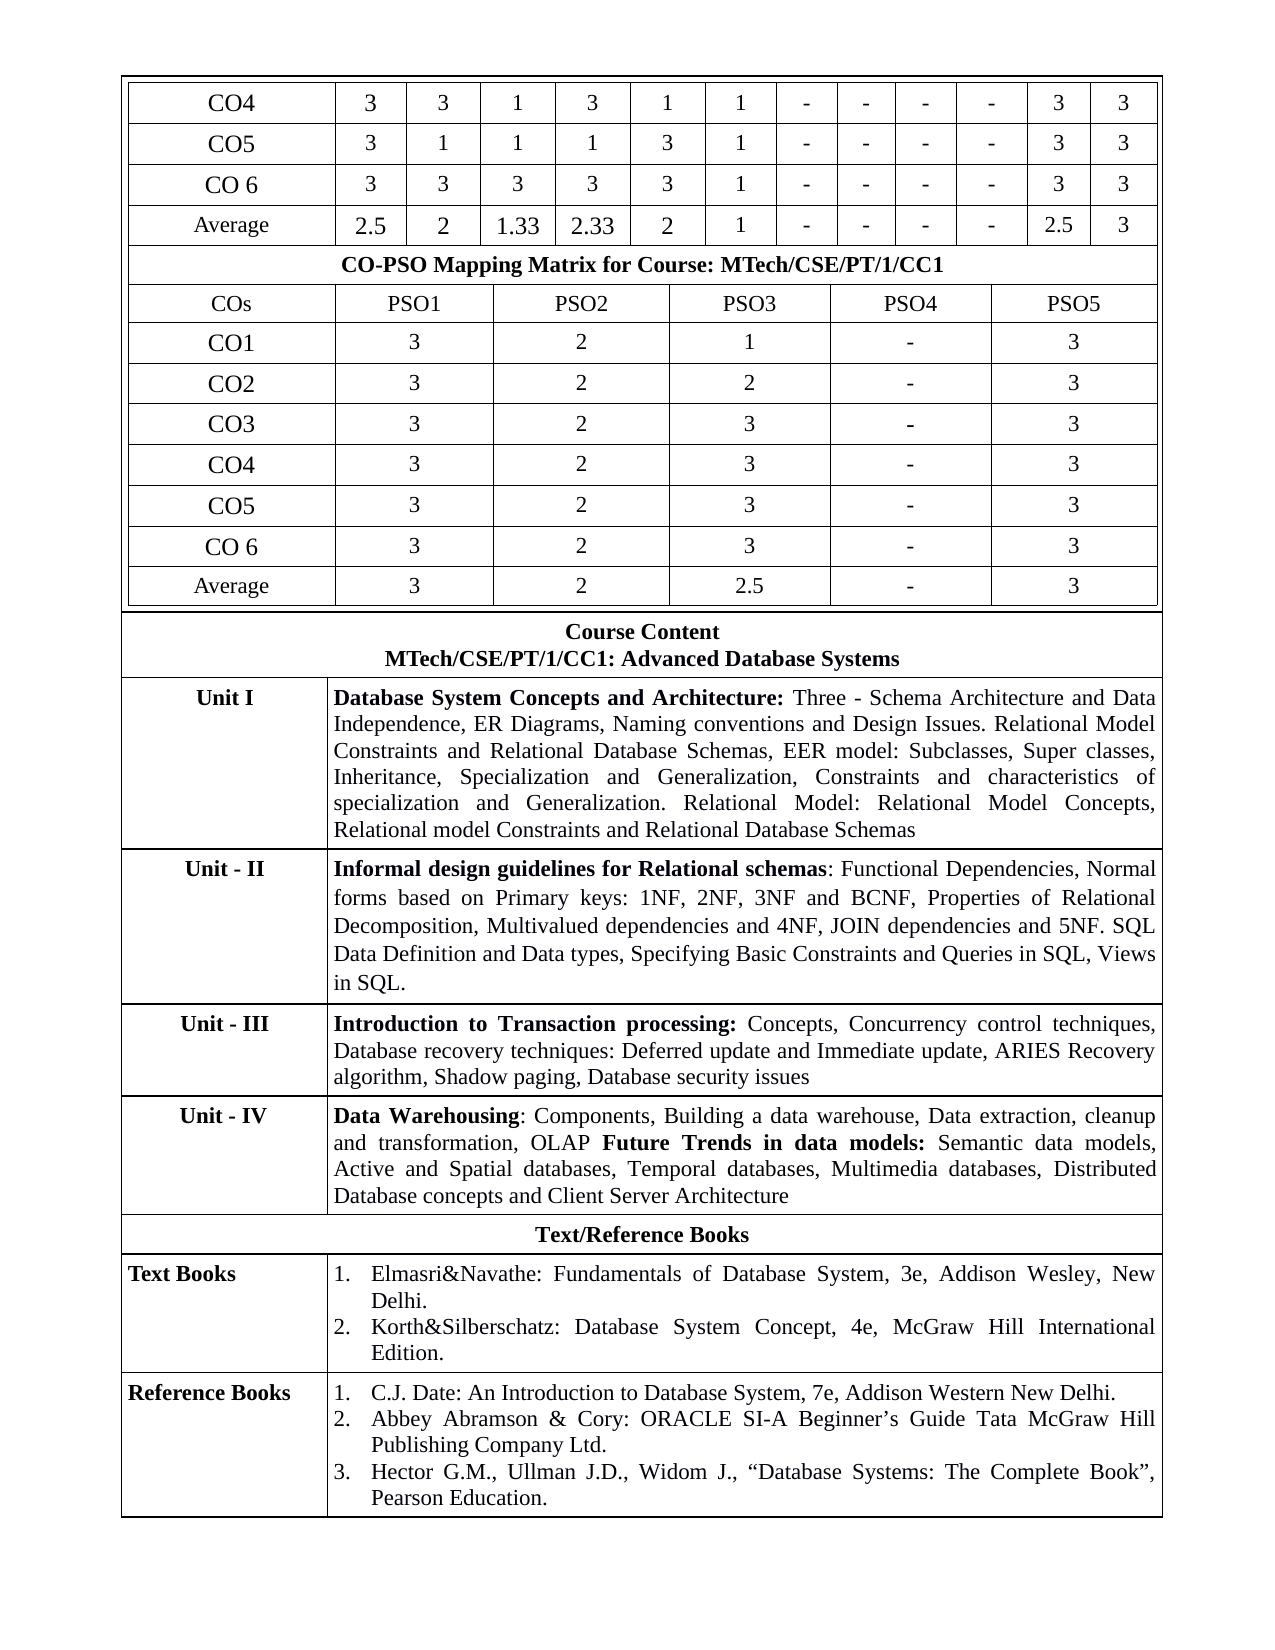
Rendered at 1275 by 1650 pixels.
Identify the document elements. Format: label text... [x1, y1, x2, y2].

table_cell Unit - II [122, 850, 327, 1003]
table_cell Data Warehousing: Components, Building a data warehouse, Data extraction, cleanup and transformation, OLAP Future Trends in data models: Semantic data models, Active and Spatial databases, Temporal databases, Multimedia databases, Distributed Database concepts and Client Server Architecture [328, 1097, 1162, 1214]
table_cell Text Books [122, 1255, 327, 1372]
table_cell Unit I [122, 678, 327, 848]
table_cell Text/Reference Books [122, 1215, 1162, 1253]
table_cell [122, 77, 1162, 611]
table_cell Database System Concepts and Architecture: Three - Schema Architecture and Data Independence, ER Diagrams, Naming conventions and Design Issues. Relational Model Constraints and Relational Database Schemas, EER model: Subclasses, Super classes, Inheritance, Specialization and Generalization, Constraints and characteristics of specialization and Generalization. Relational Model: Relational Model Concepts, Relational model Constraints and Relational Database Schemas [328, 678, 1162, 848]
table_cell Unit - IV [122, 1097, 327, 1214]
table_cell C.J. Date: An Introduction to Database System, 7e, Addison Western New Delhi. Abbey Abramson & Cory: ORACLE SI-A Beginner’s Guide Tata McGraw Hill Publishing Company Ltd. Hector G.M., Ullman J.D., Widom J., “Database Systems: The Complete Book”, Pearson Education. [328, 1373, 1162, 1516]
table_cell Course Content MTech/CSE/PT/1/CC1: Advanced Database Systems [122, 613, 1162, 677]
table_cell Introduction to Transaction processing: Concepts, Concurrency control techniques, Database recovery techniques: Deferred update and Immediate update, ARIES Recovery algorithm, Shadow paging, Database security issues [328, 1005, 1162, 1095]
table_cell Unit - III [122, 1005, 327, 1095]
table_cell Informal design guidelines for Relational schemas: Functional Dependencies, Normal forms based on Primary keys: 1NF, 2NF, 3NF and BCNF, Properties of Relational Decomposition, Multivalued dependencies and 4NF, JOIN dependencies and 5NF. SQL Data Definition and Data types, Specifying Basic Constraints and Queries in SQL, Views in SQL. [328, 850, 1162, 1003]
table_cell Reference Books [122, 1373, 327, 1516]
table_cell Elmasri&Navathe: Fundamentals of Database System, 3e, Addison Wesley, New Delhi. Korth&Silberschatz: Database System Concept, 4e, McGraw Hill International Edition. [328, 1255, 1162, 1372]
